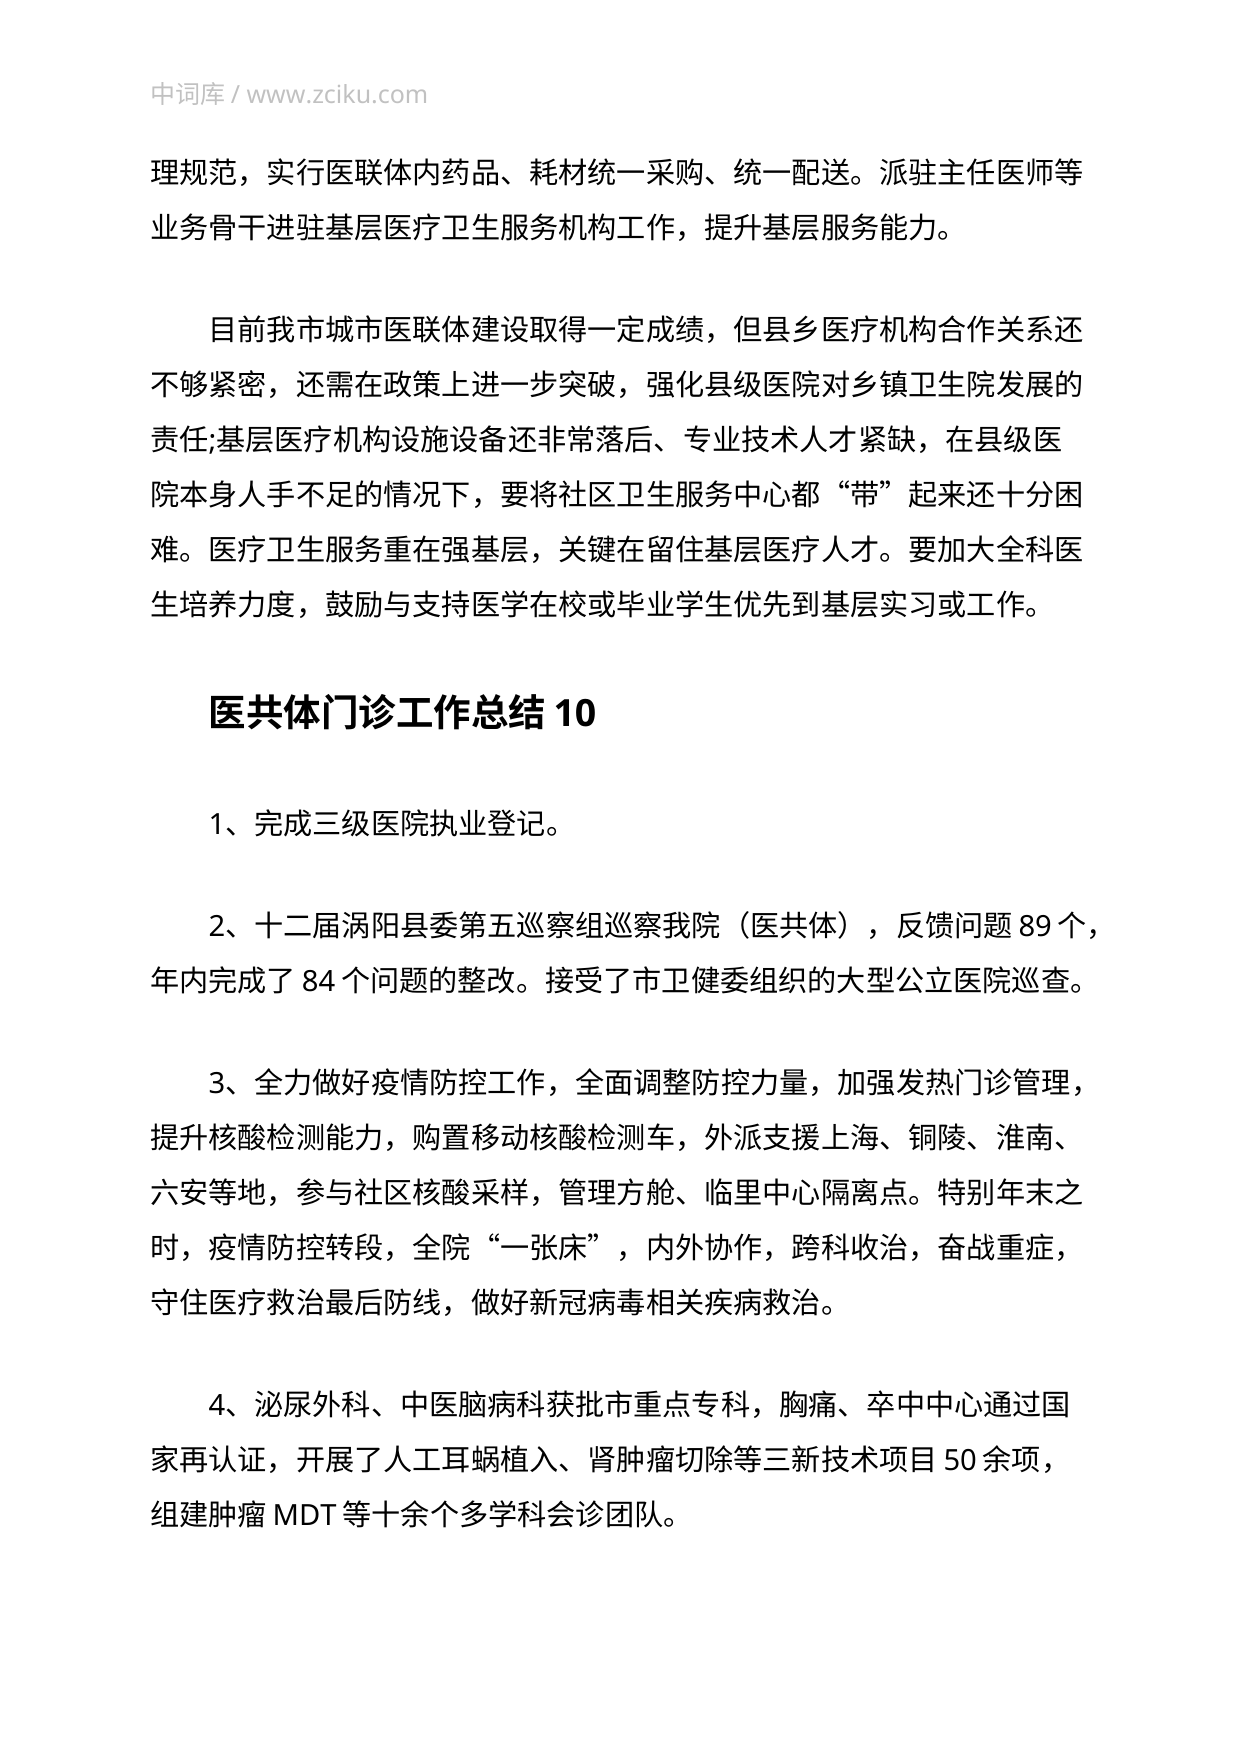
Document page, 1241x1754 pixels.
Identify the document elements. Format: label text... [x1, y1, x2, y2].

text 医共体门诊工作总结10 [150, 683, 1090, 737]
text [150, 150, 1090, 247]
text 1、完成三级医院执业登记。 [150, 801, 1090, 843]
text 2、十二届涡阳县委第五巡察组巡察我院（医共体），反馈问题89个，年内完成了84个问题的整改。接受了市卫健委组织的大型公立医院巡查。 [150, 903, 1090, 1000]
text 3、全力做好疫情防控工作，全面调整防控力量，加强发热门诊管理，提升核酸检测能力，购置移动核酸检测车，外派支援上海、铜陵、淮南、六安等地，参与社区核酸采样，管理方舱、临里中心隔离点。特别年末之时，疫情防控转段，全院“一张床”，内外协作，跨科收治，奋战重症，守住医疗救治最后防线，做好新冠病毒相关疾病救治。 [150, 1059, 1090, 1322]
text 4、泌尿外科、中医脑病科获批市重点专科，胸痛、卒中中心通过国家再认证，开展了人工耳蜗植入、肾肿瘤切除等三新技术项目50余项，组建肿瘤MDT等十余个多学科会诊团队。 [150, 1381, 1090, 1533]
text 目前我市城市医联体建设取得一定成绩，但县乡医疗机构合作关系还不够紧密，还需在政策上进一步突破，强化县级医院对乡镇卫生院发展的责任;基层医疗机构设施设备还非常落后、专业技术人才紧缺，在县级医院本身人手不足的情况下，要将社区卫生服务中心都“带”起来还十分困难。医疗卫生服务重在强基层，关键在留住基层医疗人才。要加大全科医生培养力度，鼓励与支持医学在校或毕业学生优先到基层实习或工作。 [150, 307, 1090, 623]
